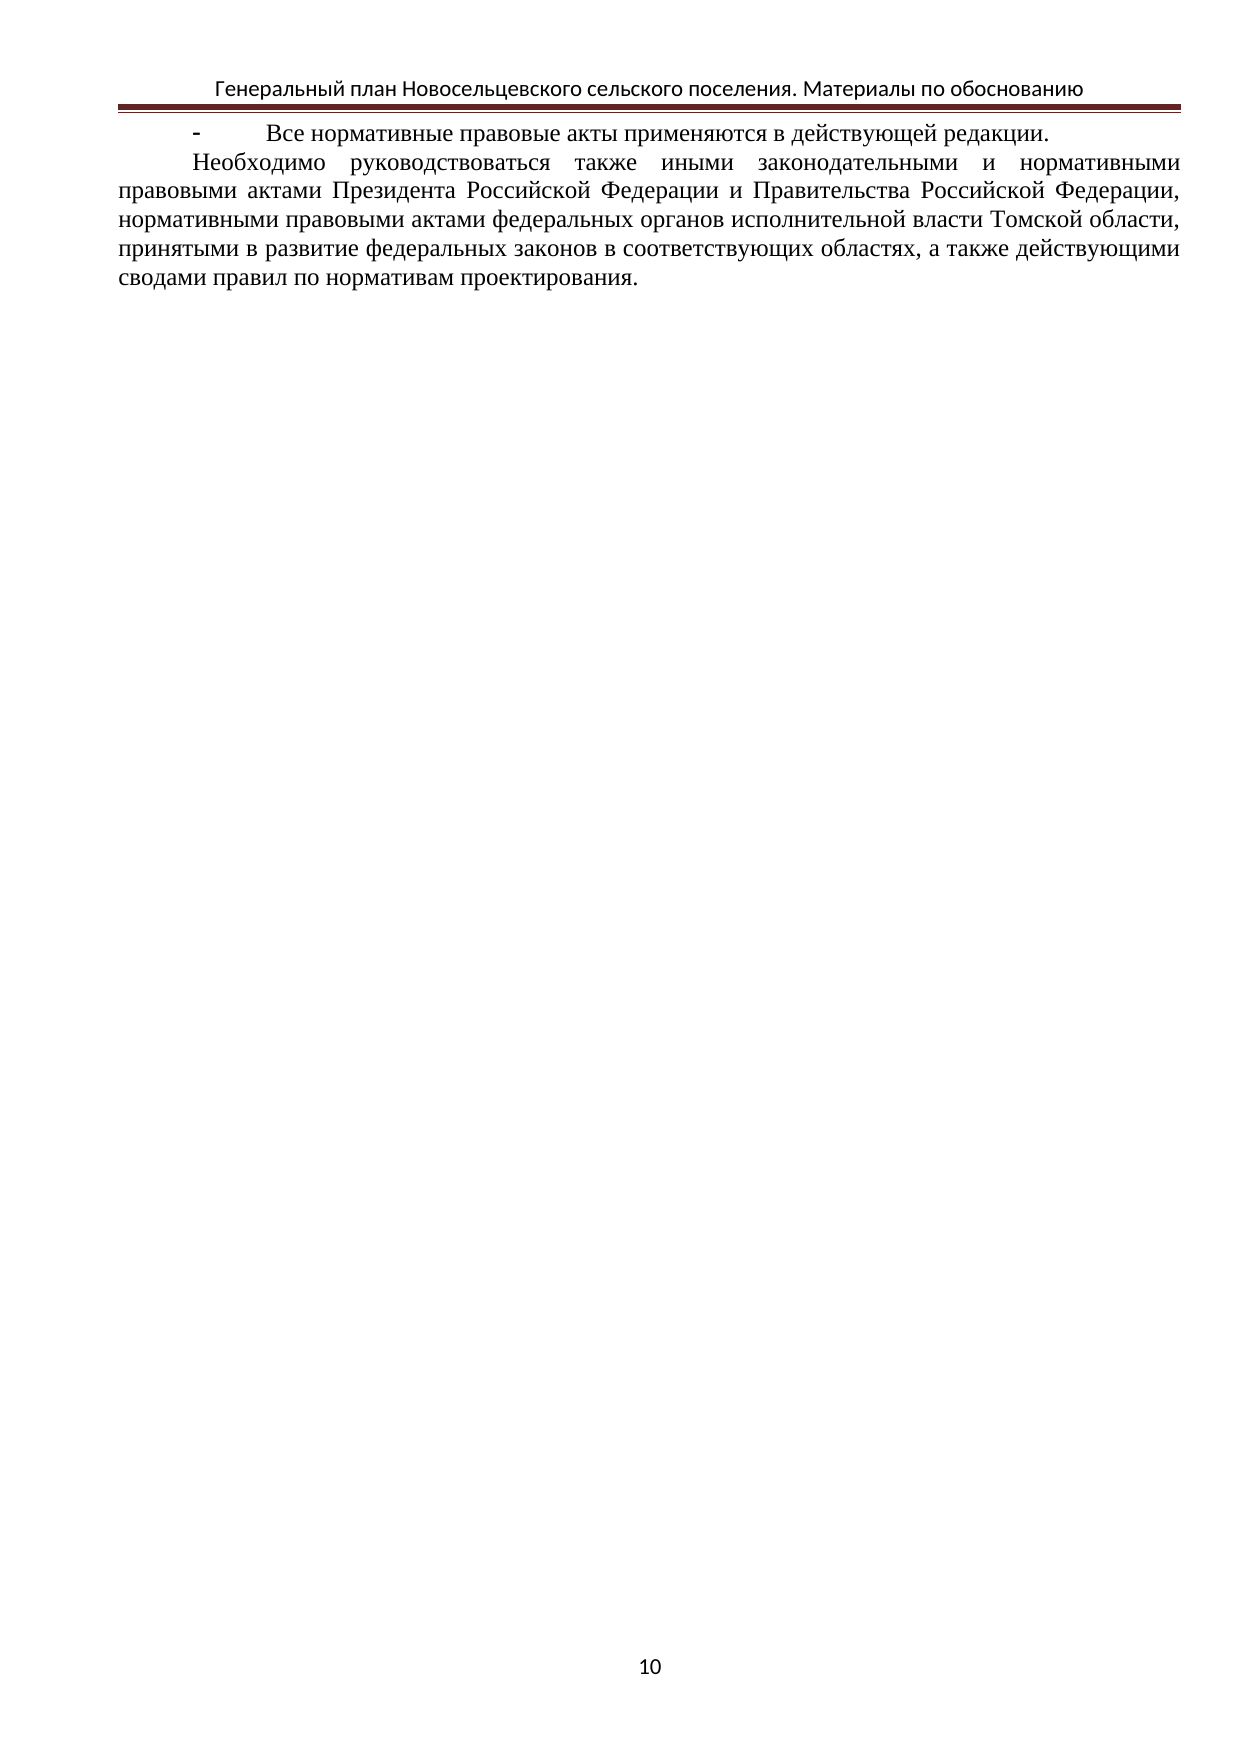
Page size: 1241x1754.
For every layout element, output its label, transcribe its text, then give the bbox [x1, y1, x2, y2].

list Необходимо руководствоваться также иными законодательными и нормативными правовыми актами Президента Российской Федерации и Правительства Российской Федерации, нормативными правовыми актами федеральных органов исполнительной власти Томской области, принятыми в развитие федеральных законов в соответствующих областях, а также действующими сводами правил по нормативам проектирования. [118, 147, 1181, 291]
list Все нормативные правовые акты применяются в действующей редакции. [118, 118, 1181, 147]
